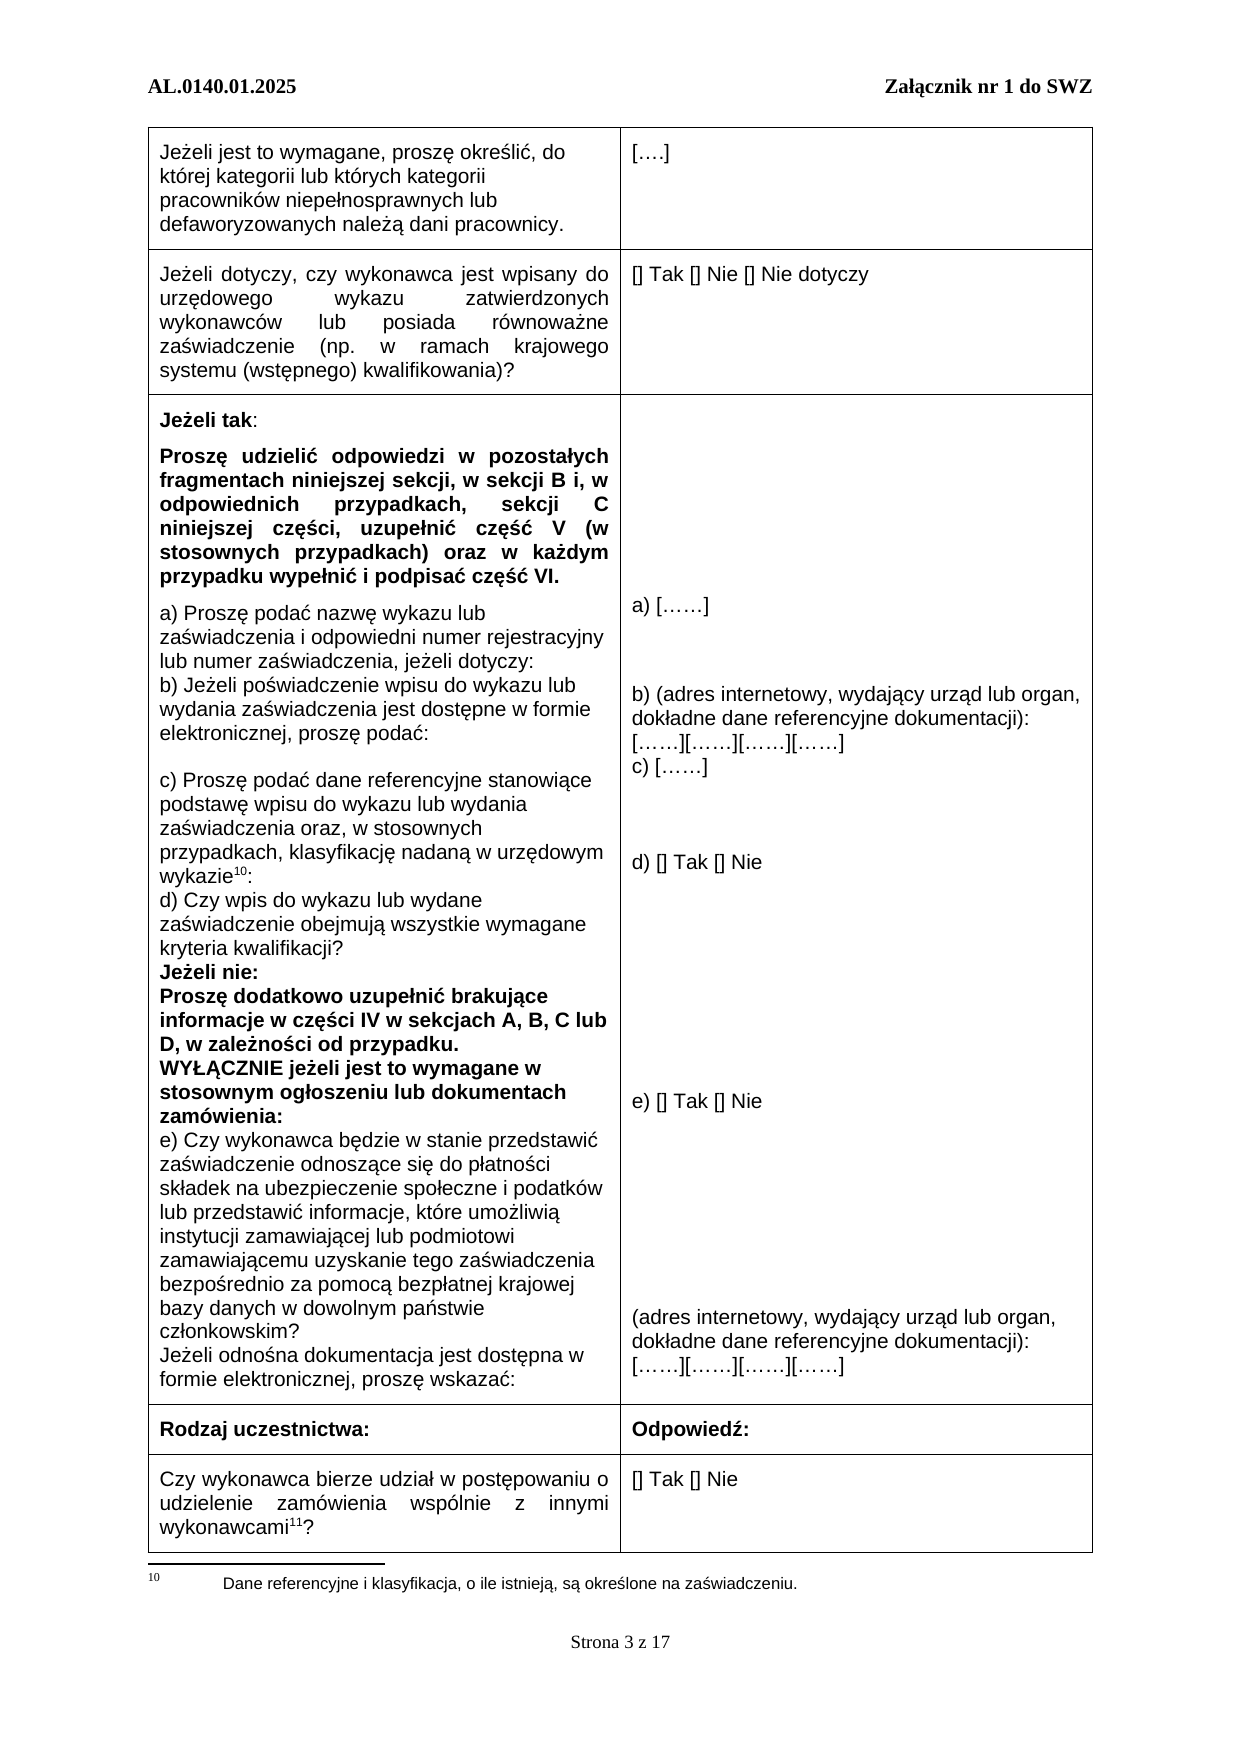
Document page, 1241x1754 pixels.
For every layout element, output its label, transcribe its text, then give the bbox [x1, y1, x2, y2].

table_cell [149, 128, 620, 248]
table_cell Odpowiedź: [621, 1405, 1092, 1454]
table_cell [] Tak [] Nie [621, 1455, 1092, 1552]
table_cell a) [……] b) (adres internetowy, wydający urząd lub organ, dokładne dane referencyjne dokumentacji): [……][……][……][……] c) [……] d) [] Tak [] Nie e) [] Tak [] Nie (adres internetowy, wydający urząd lub organ, dokładne dane referencyjne dokumentacji): [……][……][……][……] [621, 395, 1092, 1404]
table_cell Jeżeli dotyczy, czy wykonawca jest wpisany do urzędowego wykazu zatwierdzonych wykonawców lub posiada równoważne zaświadczenie (np. w ramach krajowego systemu (wstępnego) kwalifikowania)? [149, 250, 620, 394]
table_cell Rodzaj uczestnictwa: [149, 1405, 620, 1454]
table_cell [621, 128, 1092, 248]
table_cell [] Tak [] Nie [] Nie dotyczy [621, 250, 1092, 394]
table_cell Czy wykonawca bierze udział w postępowaniu o udzielenie zamówienia wspólnie z innymi wykonawcami? [149, 1455, 620, 1552]
table_cell Jeżeli tak: Proszę udzielić odpowiedzi w pozostałych fragmentach niniejszej sekcji, w sekcji B i, w odpowiednich przypadkach, sekcji C niniejszej części, uzupełnić część V (w stosownych przypadkach) oraz w każdym przypadku wypełnić i podpisać część VI. a) Proszę podać nazwę wykazu lub zaświadczenia i odpowiedni numer rejestracyjny lub numer zaświadczenia, jeżeli dotyczy: b) Jeżeli poświadczenie wpisu do wykazu lub wydania zaświadczenia jest dostępne w formie elektronicznej, proszę podać: c) Proszę podać dane referencyjne stanowiące podstawę wpisu do wykazu lub wydania zaświadczenia oraz, w stosownych przypadkach, klasyfikację nadaną w urzędowym wykazie: d) Czy wpis do wykazu lub wydane zaświadczenie obejmują wszystkie wymagane kryteria kwalifikacji? Jeżeli nie: Proszę dodatkowo uzupełnić brakujące informacje w części IV w sekcjach A, B, C lub D, w zależności od przypadku. WYŁĄCZNIE jeżeli jest to wymagane w stosownym ogłoszeniu lub dokumentach zamówienia: e) Czy wykonawca będzie w stanie przedstawić zaświadczenie odnoszące się do płatności składek na ubezpieczenie społeczne i podatków lub przedstawić informacje, które umożliwią instytucji zamawiającej lub podmiotowi zamawiającemu uzyskanie tego zaświadczenia bezpośrednio za pomocą bezpłatnej krajowej bazy danych w dowolnym państwie członkowskim? Jeżeli odnośna dokumentacja jest dostępna w formie elektronicznej, proszę wskazać: [149, 395, 620, 1404]
